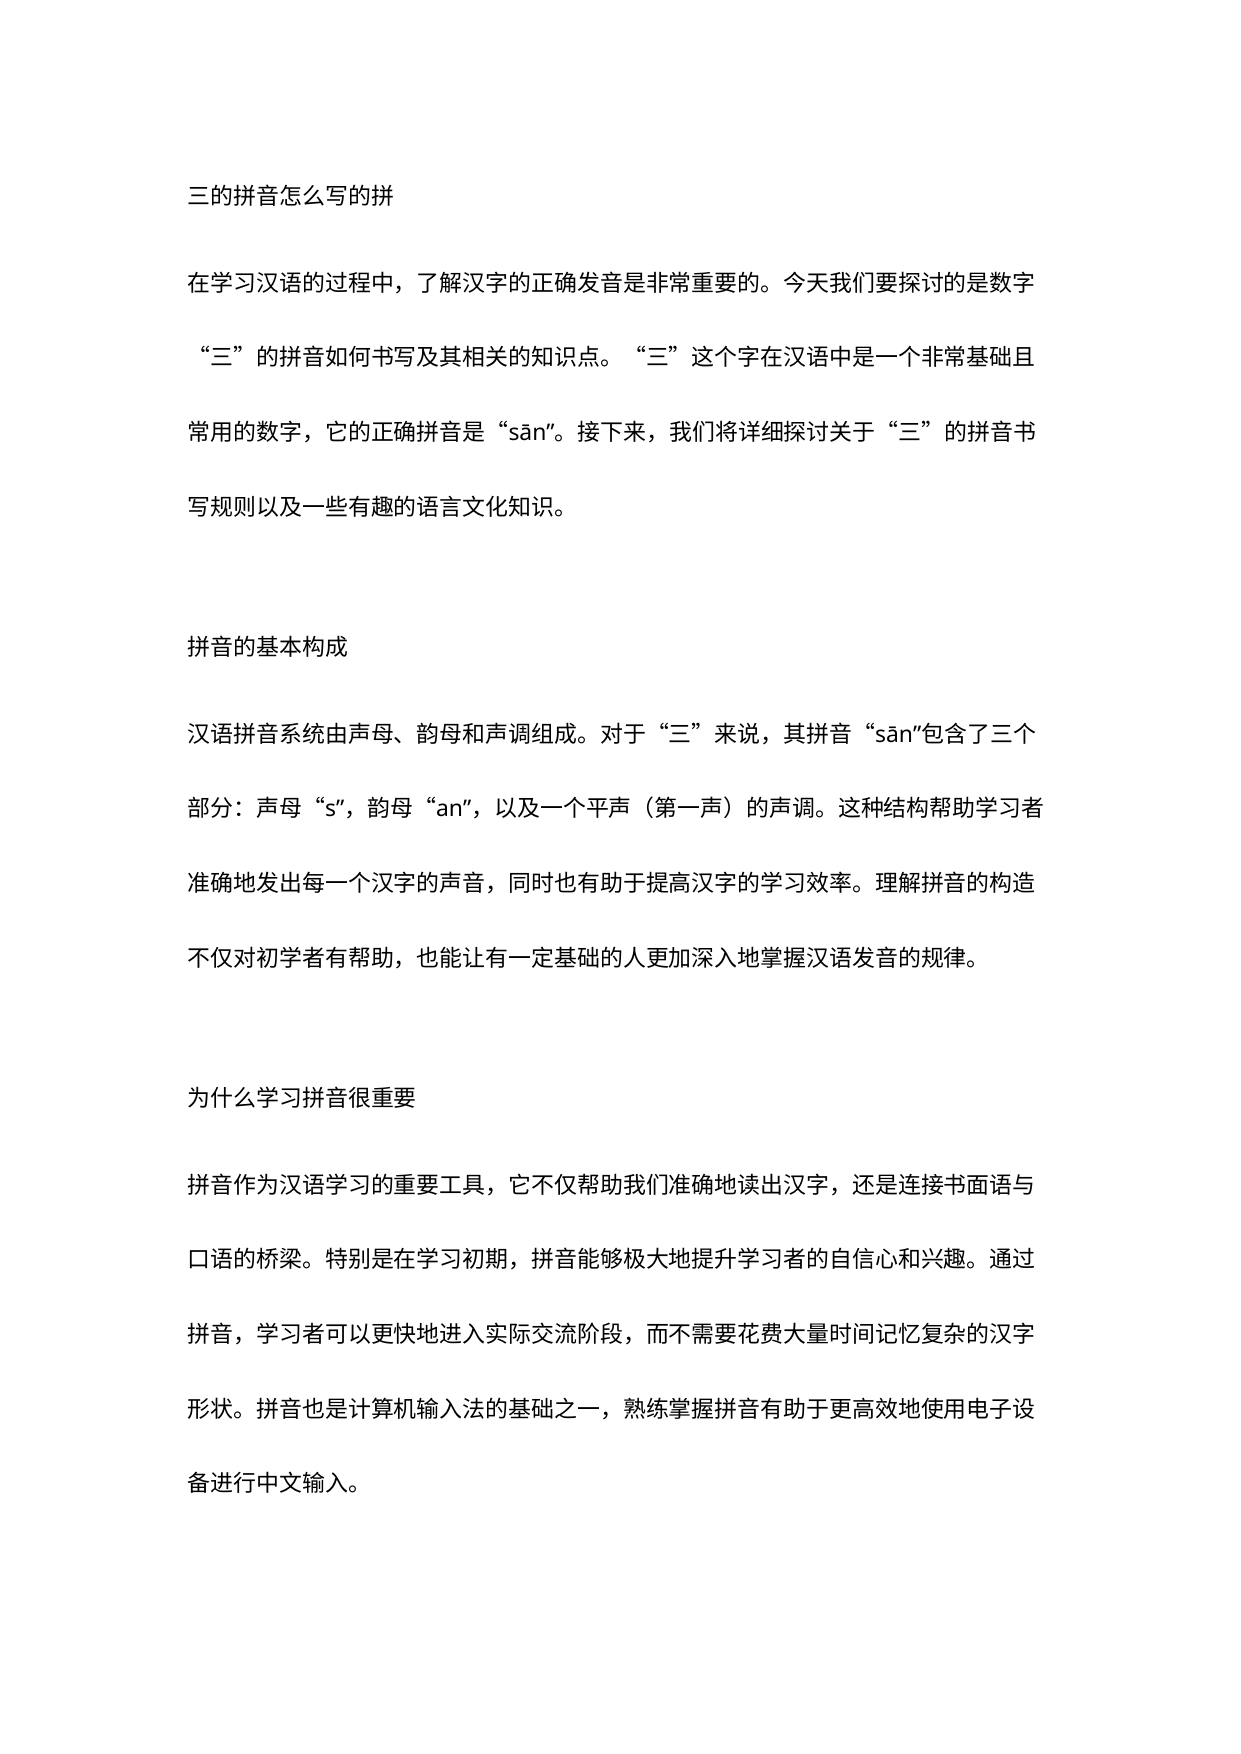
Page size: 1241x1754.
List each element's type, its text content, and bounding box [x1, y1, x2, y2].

text 在学习汉语的过程中，了解汉字的正确发音是非常重要的。今天我们要探讨的是数字“三”的拼音如何书写及其相关的知识点。“三”这个字在汉语中是一个非常基础且常用的数字，它的正确拼音是“sān”。接下来，我们将详细探讨关于“三”的拼音书写规则以及一些有趣的语言文化知识。 [187, 248, 1053, 538]
text 三的拼音怎么写的拼 [187, 162, 1053, 227]
text 拼音的基本构成 [187, 613, 1053, 678]
text 为什么学习拼音很重要 [187, 1064, 1053, 1129]
text 拼音作为汉语学习的重要工具，它不仅帮助我们准确地读出汉字，还是连接书面语与口语的桥梁。特别是在学习初期，拼音能够极大地提升学习者的自信心和兴趣。通过拼音，学习者可以更快地进入实际交流阶段，而不需要花费大量时间记忆复杂的汉字形状。拼音也是计算机输入法的基础之一，熟练掌握拼音有助于更高效地使用电子设备进行中文输入。 [187, 1151, 1053, 1514]
text 汉语拼音系统由声母、韵母和声调组成。对于“三”来说，其拼音“sān”包含了三个部分：声母“s”，韵母“an”，以及一个平声（第一声）的声调。这种结构帮助学习者准确地发出每一个汉字的声音，同时也有助于提高汉字的学习效率。理解拼音的构造不仅对初学者有帮助，也能让有一定基础的人更加深入地掌握汉语发音的规律。 [187, 699, 1053, 989]
